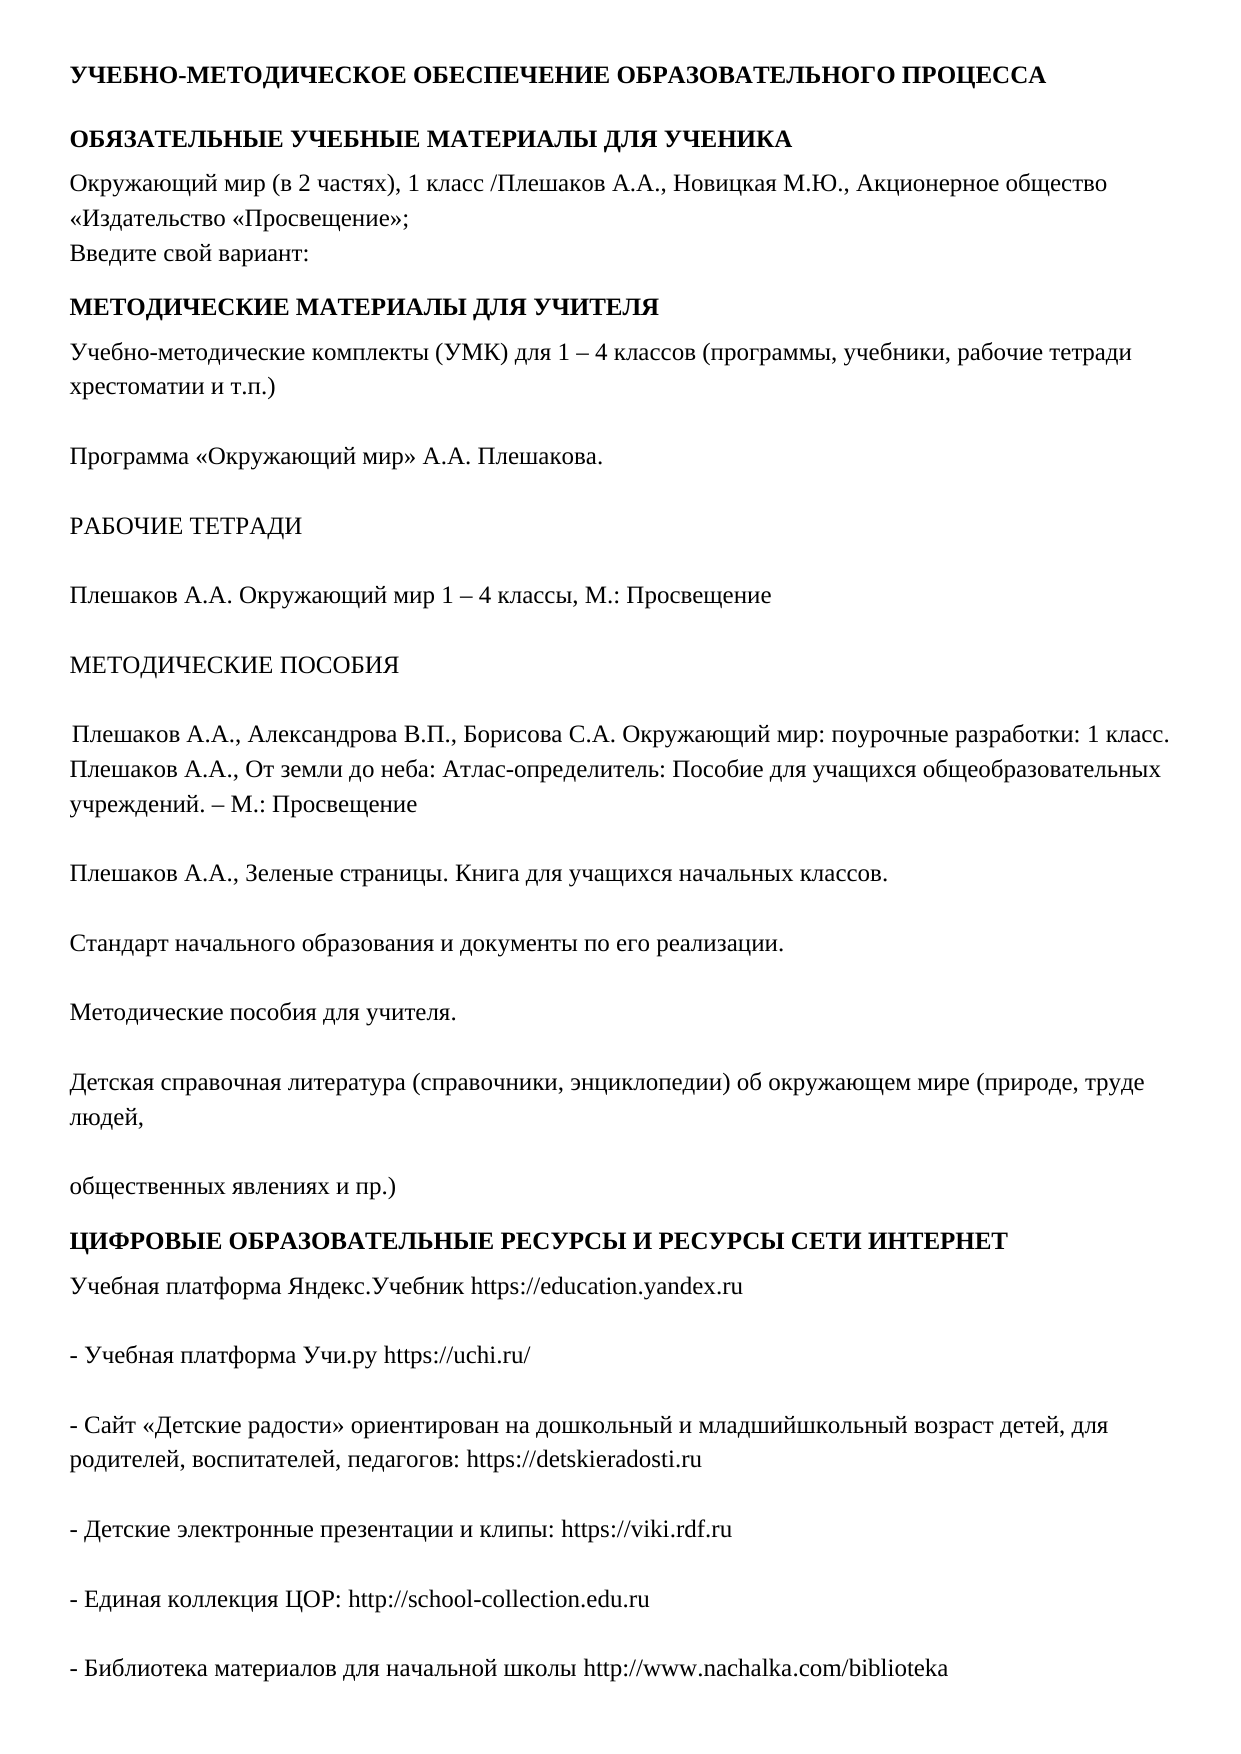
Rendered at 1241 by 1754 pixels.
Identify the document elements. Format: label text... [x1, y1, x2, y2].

text Введите свой вариант: [69, 239, 1172, 266]
text - Сайт «Детские радости» ориентирован на дошкольный и младшийшкольный возраст детей, для [69, 1411, 1172, 1439]
text Стандарт начального образования и документы по его реализации. [69, 929, 1172, 957]
text «Издательство «Просвещение»; [69, 204, 1172, 232]
text - Библиотека материалов для начальной школы http://www.nachalka.com/biblioteka [69, 1655, 1172, 1682]
text Плешаков А.А., Зеленые страницы. Книга для учащихся начальных классов. [69, 860, 1172, 887]
text Плешаков А.А., Александрова В.П., Борисова С.А. Окружающий мир: поурочные разработки: 1 класс. [69, 721, 1172, 748]
text Учебно-методические комплекты (УМК) для 1 – 4 классов (программы, учебники, рабочие тетради [69, 338, 1172, 366]
text Окружающий мир (в 2 частях), 1 класс /Плешаков А.А., Новицкая М.Ю., Акционерное общество [69, 170, 1172, 197]
text хрестоматии и т.п.) [69, 373, 1172, 400]
text Учебная платформа Яндекс.Учебник https://education.yandex.ru [69, 1272, 1172, 1299]
text РАБОЧИЕ ТЕТРАДИ [69, 512, 1172, 539]
text Программа «Окружающий мир» А.А. Плешакова. [69, 443, 1172, 470]
text родителей, воспитателей, педагогов: https://detskieradosti.ru [69, 1446, 1172, 1473]
text Плешаков А.А. Окружающий мир 1 – 4 классы, М.: Просвещение [69, 582, 1172, 609]
text ЦИФРОВЫЕ ОБРАЗОВАТЕЛЬНЫЕ РЕСУРСЫ И РЕСУРСЫ СЕТИ ИНТЕРНЕТ [69, 1228, 1172, 1255]
text МЕТОДИЧЕСКИЕ ПОСОБИЯ [69, 651, 1172, 679]
text Плешаков А.А., От земли до неба: Атлас-определитель: Пособие для учащихся общеобразовательных [69, 756, 1172, 783]
text ОБЯЗАТЕЛЬНЫЕ УЧЕБНЫЕ МАТЕРИАЛЫ ДЛЯ УЧЕНИКА [69, 125, 1172, 153]
text людей, [69, 1103, 1172, 1130]
text МЕТОДИЧЕСКИЕ МАТЕРИАЛЫ ДЛЯ УЧИТЕЛЯ [69, 294, 1172, 321]
text учреждений. – М.: Просвещение [69, 790, 1172, 817]
text Детская справочная литература (справочники, энциклопедии) об окружающем мире (природе, труде [69, 1068, 1172, 1096]
text - Детские электронные презентации и клипы: https://viki.rdf.ru [69, 1516, 1172, 1543]
text общественных явлениях и пр.) [69, 1173, 1172, 1200]
text - Единая коллекция ЦОР: http://school-collection.edu.ru [69, 1585, 1172, 1612]
text УЧЕБНО-МЕТОДИЧЕСКОЕ ОБЕСПЕЧЕНИЕ ОБРАЗОВАТЕЛЬНОГО ПРОЦЕССА [69, 62, 1172, 89]
text - Учебная платформа Учи.ру https://uchi.ru/ [69, 1342, 1172, 1369]
text Методические пособия для учителя. [69, 999, 1172, 1026]
